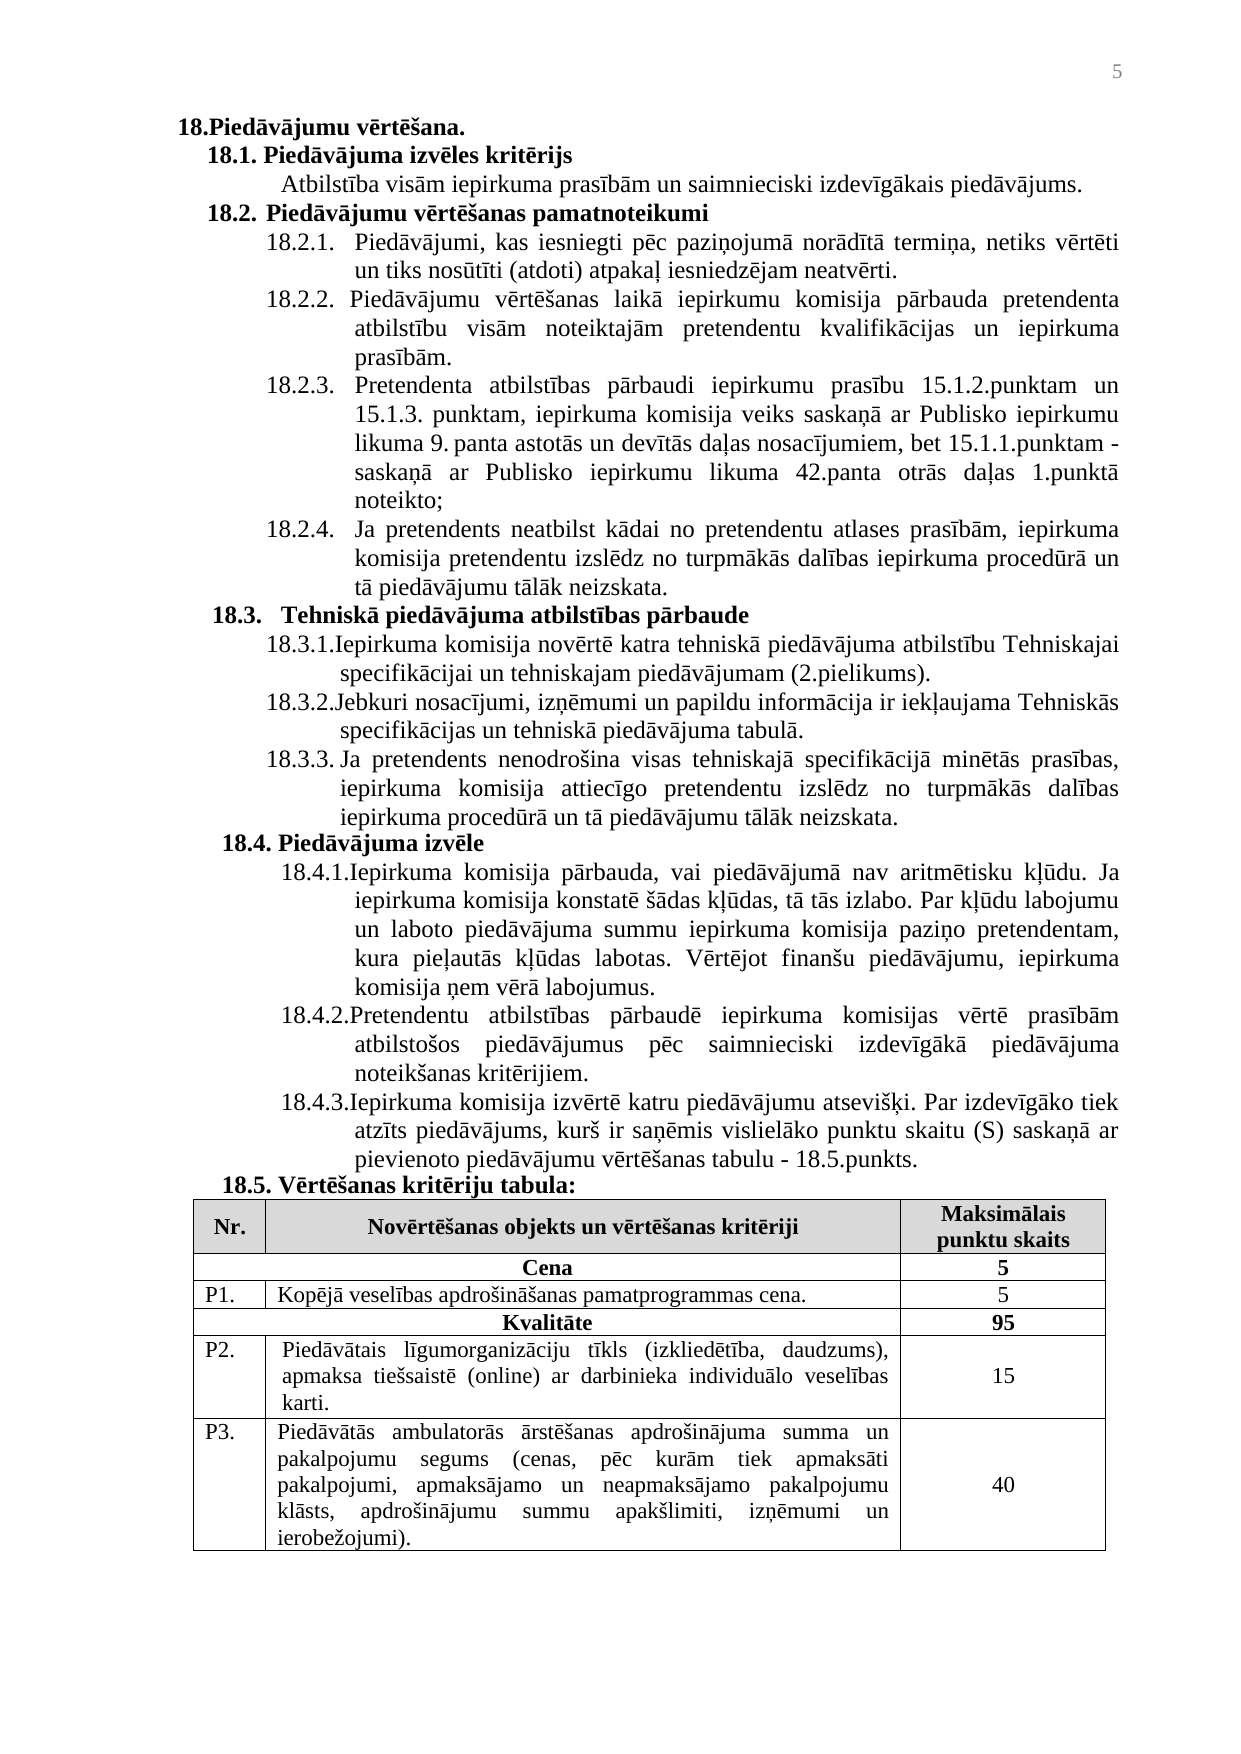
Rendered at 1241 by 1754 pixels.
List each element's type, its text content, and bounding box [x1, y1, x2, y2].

list Tehniskā piedāvājuma atbilstības pārbaude [212, 601, 1122, 629]
table_cell 40 [901, 1419, 1105, 1550]
text 18.2.1. Piedāvājumi, kas iesniegti pēc paziņojumā norādītā termiņa, netiks vērtēti un tiks nosūtīti (atdoti) atpakaļ iesniedzējam neatvērti. [266, 227, 1120, 284]
table_cell 95 [901, 1309, 1105, 1335]
text 18.4. Piedāvājuma izvēle [222, 831, 1120, 857]
table_cell Kopējā veselības apdrošināšanas pamatprogrammas cena. [266, 1281, 900, 1307]
text 18.2.2. Piedāvājumu vērtēšanas laikā iepirkumu komisija pārbauda pretendenta atbilstību visām noteiktajām pretendentu kvalifikācijas un iepirkuma prasībām. [266, 284, 1120, 371]
text Atbilstība visām iepirkuma prasībām un saimnieciski izdevīgākais piedāvājums. [281, 169, 1122, 198]
table_cell P1. [194, 1281, 265, 1307]
table_header Novērtēšanas objekts un vērtēšanas kritēriji [266, 1200, 900, 1253]
list Piedāvājumu vērtēšanas pamatnoteikumi [207, 198, 1122, 227]
list Ja pretendents nenodrošina visas tehniskajā specifikācijā minētās prasības, iepirkuma komisija attiecīgo pretendentu izslēdz no turpmākās dalības iepirkuma procedūrā un tā piedāvājumu tālāk neizskata. [266, 744, 1120, 831]
table_cell Kvalitāte [194, 1309, 900, 1335]
table_cell 5 [901, 1281, 1105, 1307]
text 18.4.2.Pretendentu atbilstības pārbaudē iepirkuma komisijas vērtē prasībām atbilstošos piedāvājumus pēc saimnieciski izdevīgākā piedāvājuma noteikšanas kritērijiem. [281, 1000, 1120, 1087]
table_cell Piedāvātās ambulatorās ārstēšanas apdrošinājuma summa un pakalpojumu segums (cenas, pēc kurām tiek apmaksāti pakalpojumi, apmaksājamo un neapmaksājamo pakalpojumu klāsts, apdrošinājumu summu apakšlimiti, izņēmumi un ierobežojumi). [266, 1419, 900, 1550]
table_cell 15 [901, 1336, 1105, 1417]
table_header Maksimālais punktu skaits [901, 1200, 1105, 1253]
list Ja pretendents neatbilst kādai no pretendentu atlases prasībām, iepirkuma komisija pretendentu izslēdz no turpmākās dalības iepirkuma procedūrā un tā piedāvājumu tālāk neizskata. [266, 514, 1120, 601]
text 18.4.3.Iepirkuma komisija izvērtē katru piedāvājumu atsevišķi. Par izdevīgāko tiek atzīts piedāvājums, kurš ir saņēmis vislielāko punktu skaitu (S) saskaņā ar pievienoto piedāvājumu vērtēšanas tabulu - 18.5.punkts. [281, 1087, 1120, 1173]
table_cell Cena [194, 1254, 900, 1280]
table_cell P2. [194, 1336, 265, 1417]
table_cell Piedāvātais līgumorganizāciju tīkls (izkliedētība, daudzums), apmaksa tiešsaistē (online) ar darbinieka individuālo veselības karti. [266, 1336, 900, 1417]
table_header Nr. [194, 1200, 265, 1253]
table_cell 5 [901, 1254, 1105, 1280]
text 18.3.2.Jebkuri nosacījumi, izņēmumi un papildu informācija ir iekļaujama Tehniskās specifikācijas un tehniskā piedāvājuma tabulā. [266, 687, 1120, 744]
text 18.4.1.Iepirkuma komisija pārbauda, vai piedāvājumā nav aritmētisku kļūdu. Ja iepirkuma komisija konstatē šādas kļūdas, tā tās izlabo. Par kļūdu labojumu un laboto piedāvājuma summu iepirkuma komisija paziņo pretendentam, kura pieļautās kļūdas labotas. Vērtējot finanšu piedāvājumu, iepirkuma komisija ņem vērā labojumus. [281, 857, 1120, 1000]
table_cell P3. [194, 1419, 265, 1550]
text 18.5. Vērtēšanas kritēriju tabula: [177, 1173, 1120, 1199]
text 18.1. Piedāvājuma izvēles kritērijs [207, 141, 1122, 169]
text 18.3.1.Iepirkuma komisija novērtē katra tehniskā piedāvājuma atbilstību Tehniskajai specifikācijai un tehniskajam piedāvājumam (2.pielikums). [266, 629, 1120, 687]
text 18.Piedāvājumu vērtēšana. [177, 112, 1120, 141]
list Pretendenta atbilstības pārbaudi iepirkumu prasību 15.1.2.punktam un 15.1.3. punktam, iepirkuma komisija veiks saskaņā ar Publisko iepirkumu likuma 9. panta astotās un devītās daļas nosacījumiem, bet 15.1.1.punktam - saskaņā ar Publisko iepirkumu likuma 42.panta otrās daļas 1.punktā noteikto; [266, 371, 1120, 514]
